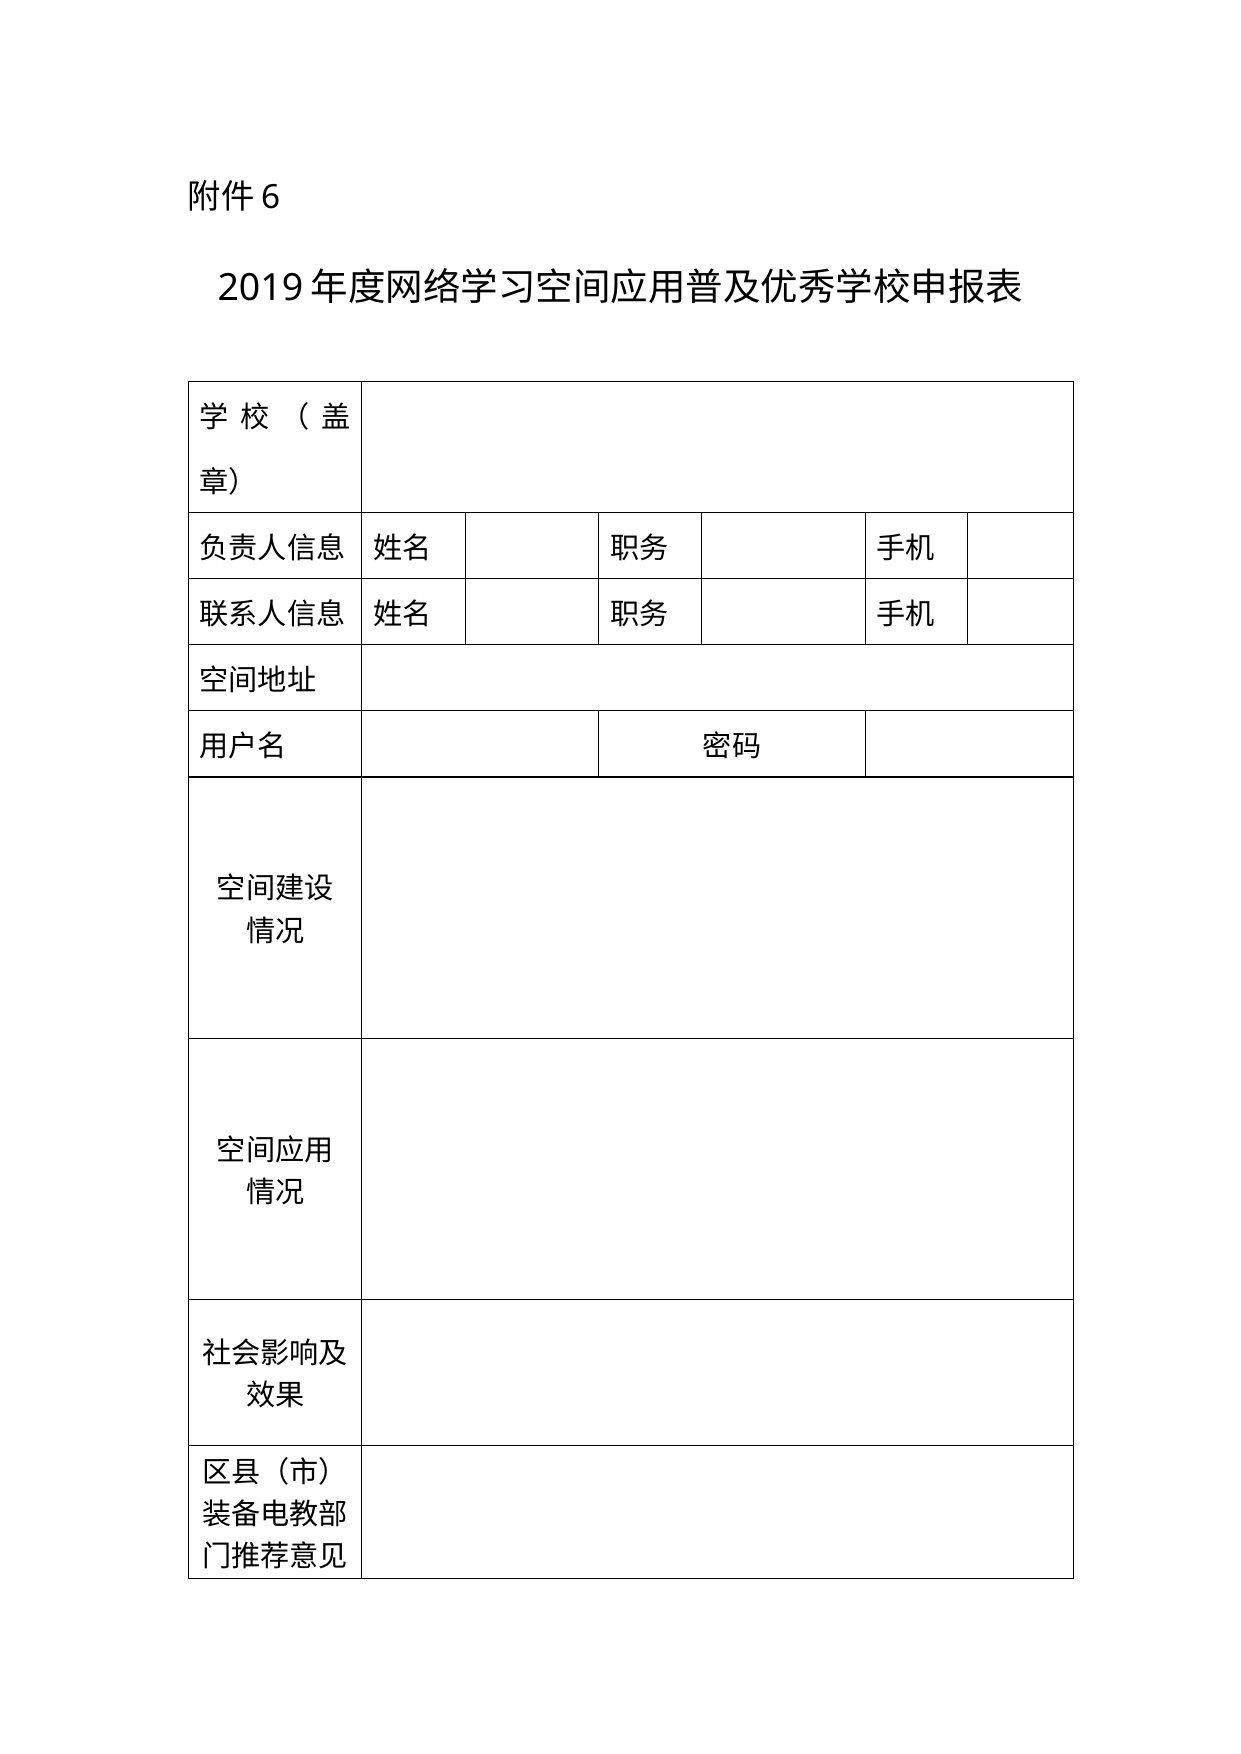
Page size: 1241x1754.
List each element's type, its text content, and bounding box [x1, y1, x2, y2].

table_cell 空间地址 [189, 645, 361, 710]
table_cell 空间建设 情况 [189, 778, 361, 1037]
table_cell [866, 711, 1073, 776]
table_cell 负责人信息 [189, 513, 361, 578]
table_cell [968, 513, 1073, 578]
table_cell 姓名 [362, 513, 465, 578]
table_cell 职务 [599, 579, 701, 644]
text 附件6 [187, 162, 1053, 227]
table_cell [702, 513, 865, 578]
table_cell [362, 645, 1073, 710]
table_cell [362, 1300, 1073, 1444]
table_cell 职务 [599, 513, 701, 578]
table_cell 手机 [866, 579, 967, 644]
table_cell 空间应用 情况 [189, 1039, 361, 1298]
table_cell 姓名 [362, 579, 465, 644]
table_cell 区县（市）装备电教部门推荐意见 [189, 1446, 361, 1578]
table_header 学校（盖章） [189, 382, 361, 512]
table_cell 手机 [866, 513, 967, 578]
table_cell [466, 579, 598, 644]
table_cell [702, 579, 865, 644]
table_cell [968, 579, 1073, 644]
table_cell [362, 711, 598, 776]
table_cell 用户名 [189, 711, 361, 776]
table_cell [466, 513, 598, 578]
table_header [362, 382, 1073, 512]
table_cell [362, 778, 1073, 1037]
table_cell 联系人信息 [189, 579, 361, 644]
text 2019年度网络学习空间应用普及优秀学校申报表 [187, 251, 1053, 316]
table_cell [362, 1039, 1073, 1298]
table_cell 密码 [599, 711, 865, 776]
table_cell [362, 1446, 1073, 1578]
table_cell 社会影响及效果 [189, 1300, 361, 1444]
